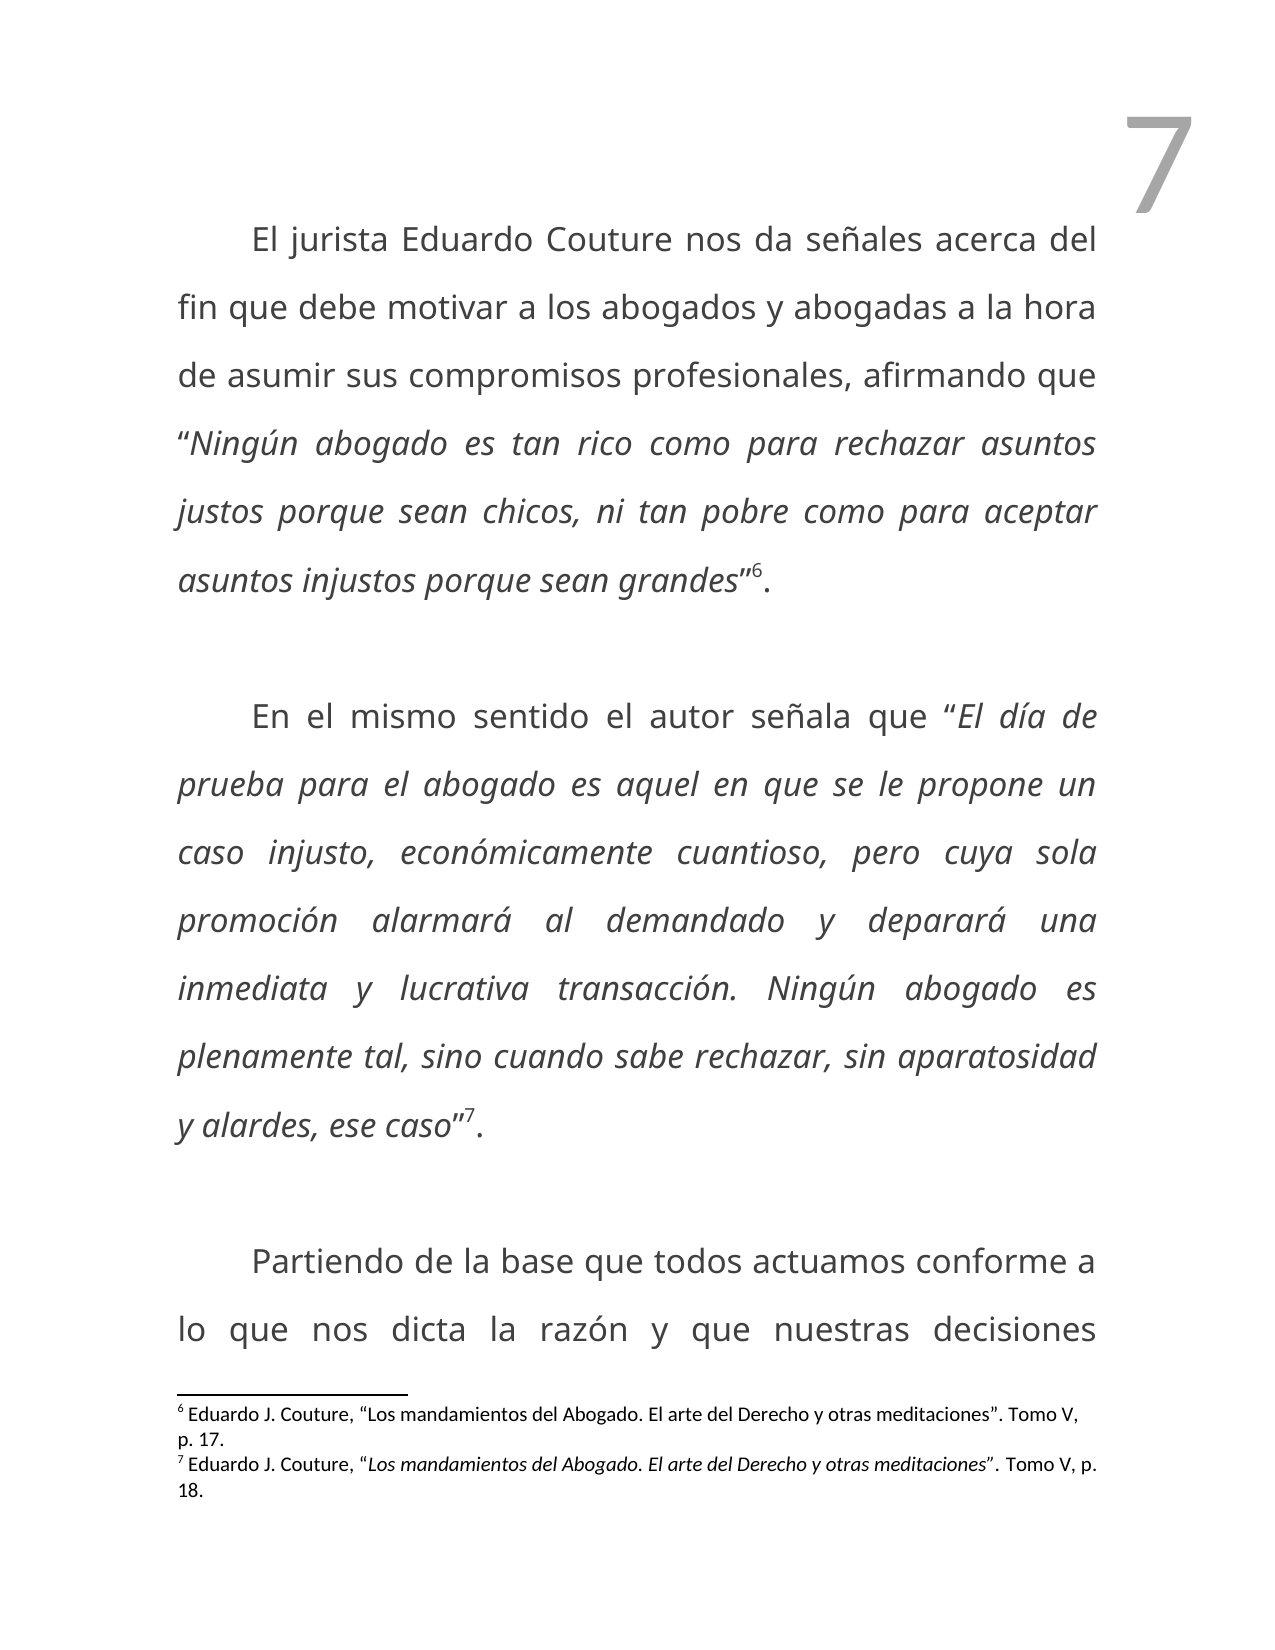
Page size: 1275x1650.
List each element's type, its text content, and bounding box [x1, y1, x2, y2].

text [177, 1238, 1098, 1351]
text El jurista Eduardo Couture nos da señales acerca del fin que debe motivar a los abogados y abogadas a la hora de asumir sus compromisos profesionales, afirmando que “Ningún abogado es tan rico como para rechazar asuntos justos porque sean chicos, ni tan pobre como para aceptar asuntos injustos porque sean grandes”. [177, 216, 1098, 602]
text En el mismo sentido el autor señala que “El día de prueba para el abogado es aquel en que se le propone un caso injusto, económicamente cuantioso, pero cuya sola promoción alarmará al demandado y deparará una inmediata y lucrativa transacción. Ningún abogado es plenamente tal, sino cuando sabe rechazar, sin aparatosidad y alardes, ese caso”. [177, 693, 1098, 1147]
